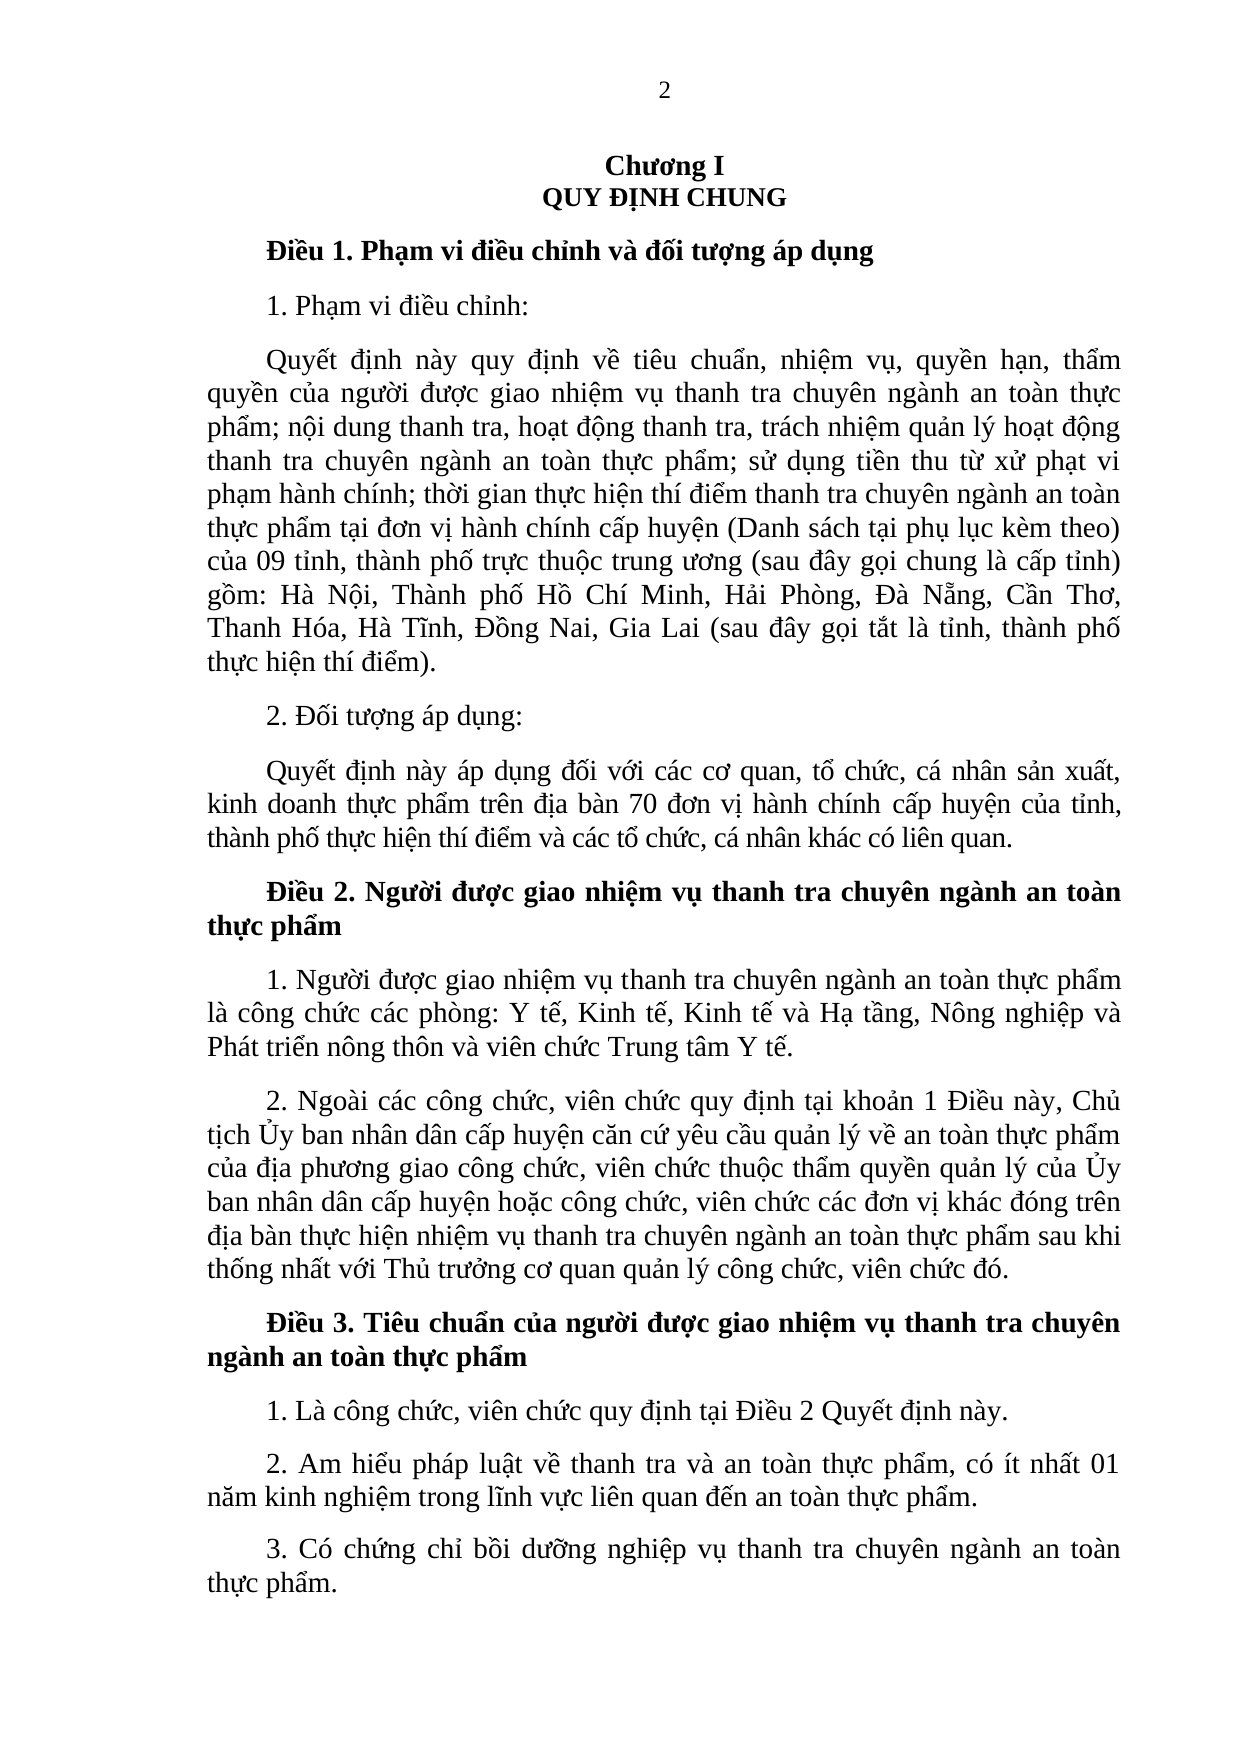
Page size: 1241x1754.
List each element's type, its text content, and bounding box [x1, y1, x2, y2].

text Điều 3. Tiêu chuẩn của người được giao nhiệm vụ thanh tra chuyên ngành an toàn thực phẩm [207, 1306, 1122, 1373]
text 2. Am hiểu pháp luật về thanh tra và an toàn thực phẩm, có ít nhất 01 năm kinh nghiệm trong lĩnh vực liên quan đến an toàn thực phẩm. [207, 1446, 1122, 1513]
text Quyết định này áp dụng đối với các cơ quan, tổ chức, cá nhân sản xuất, kinh doanh thực phẩm trên địa bàn 70 đơn vị hành chính cấp huyện của tỉnh, thành phố thực hiện thí điểm và các tổ chức, cá nhân khác có liên quan. [207, 753, 1122, 853]
text 1. Là công chức, viên chức quy định tại Điều 2 Quyết định này. [207, 1393, 1122, 1427]
text 2. Đối tượng áp dụng: [207, 698, 1122, 732]
text 1. Người được giao nhiệm vụ thanh tra chuyên ngành an toàn thực phẩm là công chức các phòng: Y tế, Kinh tế, Kinh tế và Hạ tầng, Nông nghiệp và Phát triển nông thôn và viên chức Trung tâm Y tế. [207, 962, 1122, 1063]
text Điều 1. Phạm vi điều chỉnh và đối tượng áp dụng [207, 233, 1122, 267]
text QUY ĐỊNH CHUNG [207, 181, 1122, 212]
text 2. Ngoài các công chức, viên chức quy định tại khoản 1 Điều này, Chủ tịch Ủy ban nhân dân cấp huyện căn cứ yêu cầu quản lý về an toàn thực phẩm của địa phương giao công chức, viên chức thuộc thẩm quyền quản lý của Ủy ban nhân dân cấp huyện hoặc công chức, viên chức các đơn vị khác đóng trên địa bàn thực hiện nhiệm vụ thanh tra chuyên ngành an toàn thực phẩm sau khi thống nhất với Thủ trưởng cơ quan quản lý công chức, viên chức đó. [207, 1083, 1122, 1285]
text Quyết định này quy định về tiêu chuẩn, nhiệm vụ, quyền hạn, thẩm quyền của người được giao nhiệm vụ thanh tra chuyên ngành an toàn thực phẩm; nội dung thanh tra, hoạt động thanh tra, trách nhiệm quản lý hoạt động thanh tra chuyên ngành an toàn thực phẩm; sử dụng tiền thu từ xử phạt vi phạm hành chính; thời gian thực hiện thí điểm thanh tra chuyên ngành an toàn thực phẩm tại đơn vị hành chính cấp huyện (Danh sách tại phụ lục kèm theo) của 09 tỉnh, thành phố trực thuộc trung ương (sau đây gọi chung là cấp tỉnh) gồm: Hà Nội, Thành phố Hồ Chí Minh, Hải Phòng, Đà Nẵng, Cần Thơ, Thanh Hóa, Hà Tĩnh, Đồng Nai, Gia Lai (sau đây gọi tắt là tỉnh, thành phố thực hiện thí điểm). [207, 342, 1122, 677]
text 1. Phạm vi điều chỉnh: [207, 288, 1122, 321]
text Chương I [207, 148, 1122, 181]
text 3. Có chứng chỉ bồi dưỡng nghiệp vụ thanh tra chuyên ngành an toàn thực phẩm. [207, 1532, 1122, 1599]
text Điều 2. Người được giao nhiệm vụ thanh tra chuyên ngành an toàn thực phẩm [207, 874, 1122, 941]
